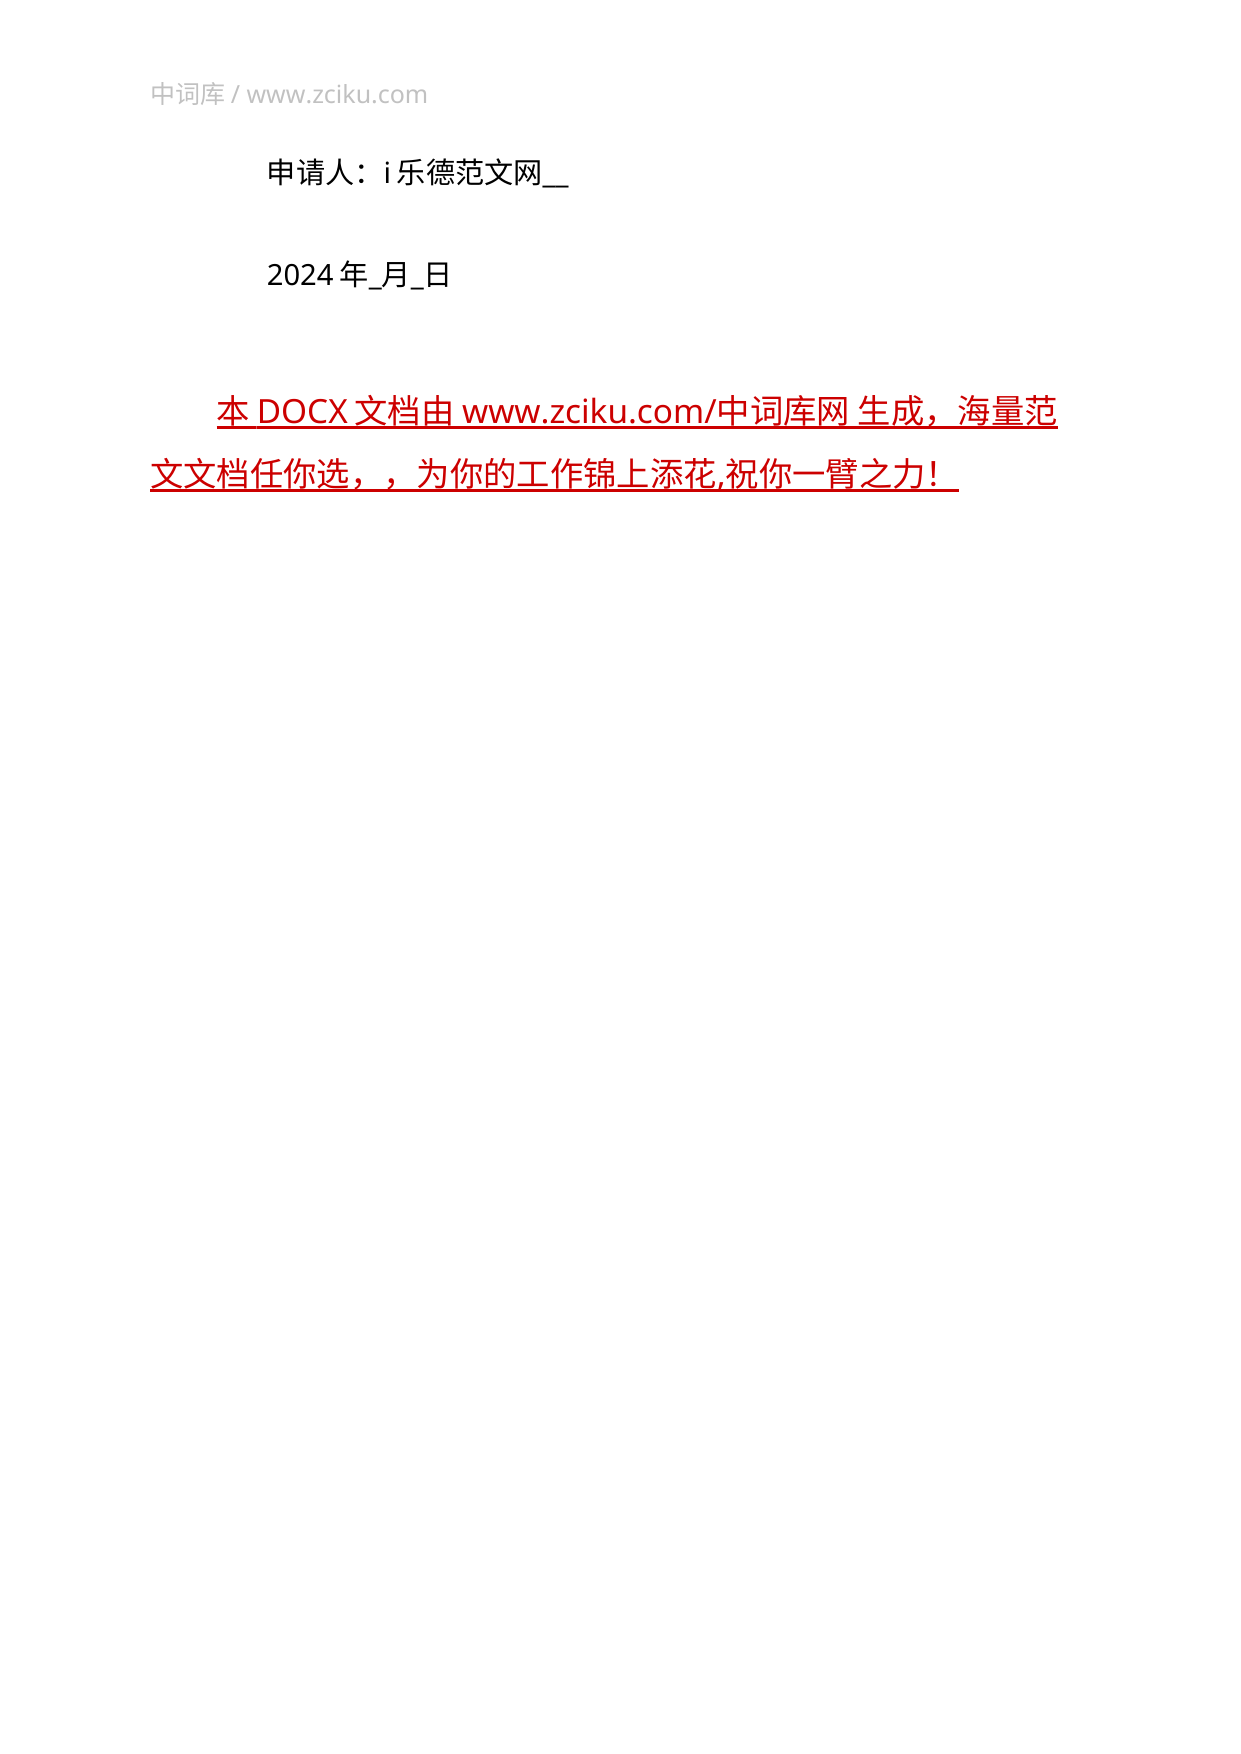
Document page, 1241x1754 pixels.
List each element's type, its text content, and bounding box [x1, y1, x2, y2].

text 申请人：i乐德范文网__ [150, 150, 1090, 192]
text 本DOCX文档由 www.zciku.com/中词库网 生成，海量范文文档任你选，，为你的工作锦上添花,祝你一臂之力！ [150, 385, 1090, 496]
text 2024年_月_日 [150, 252, 1090, 294]
